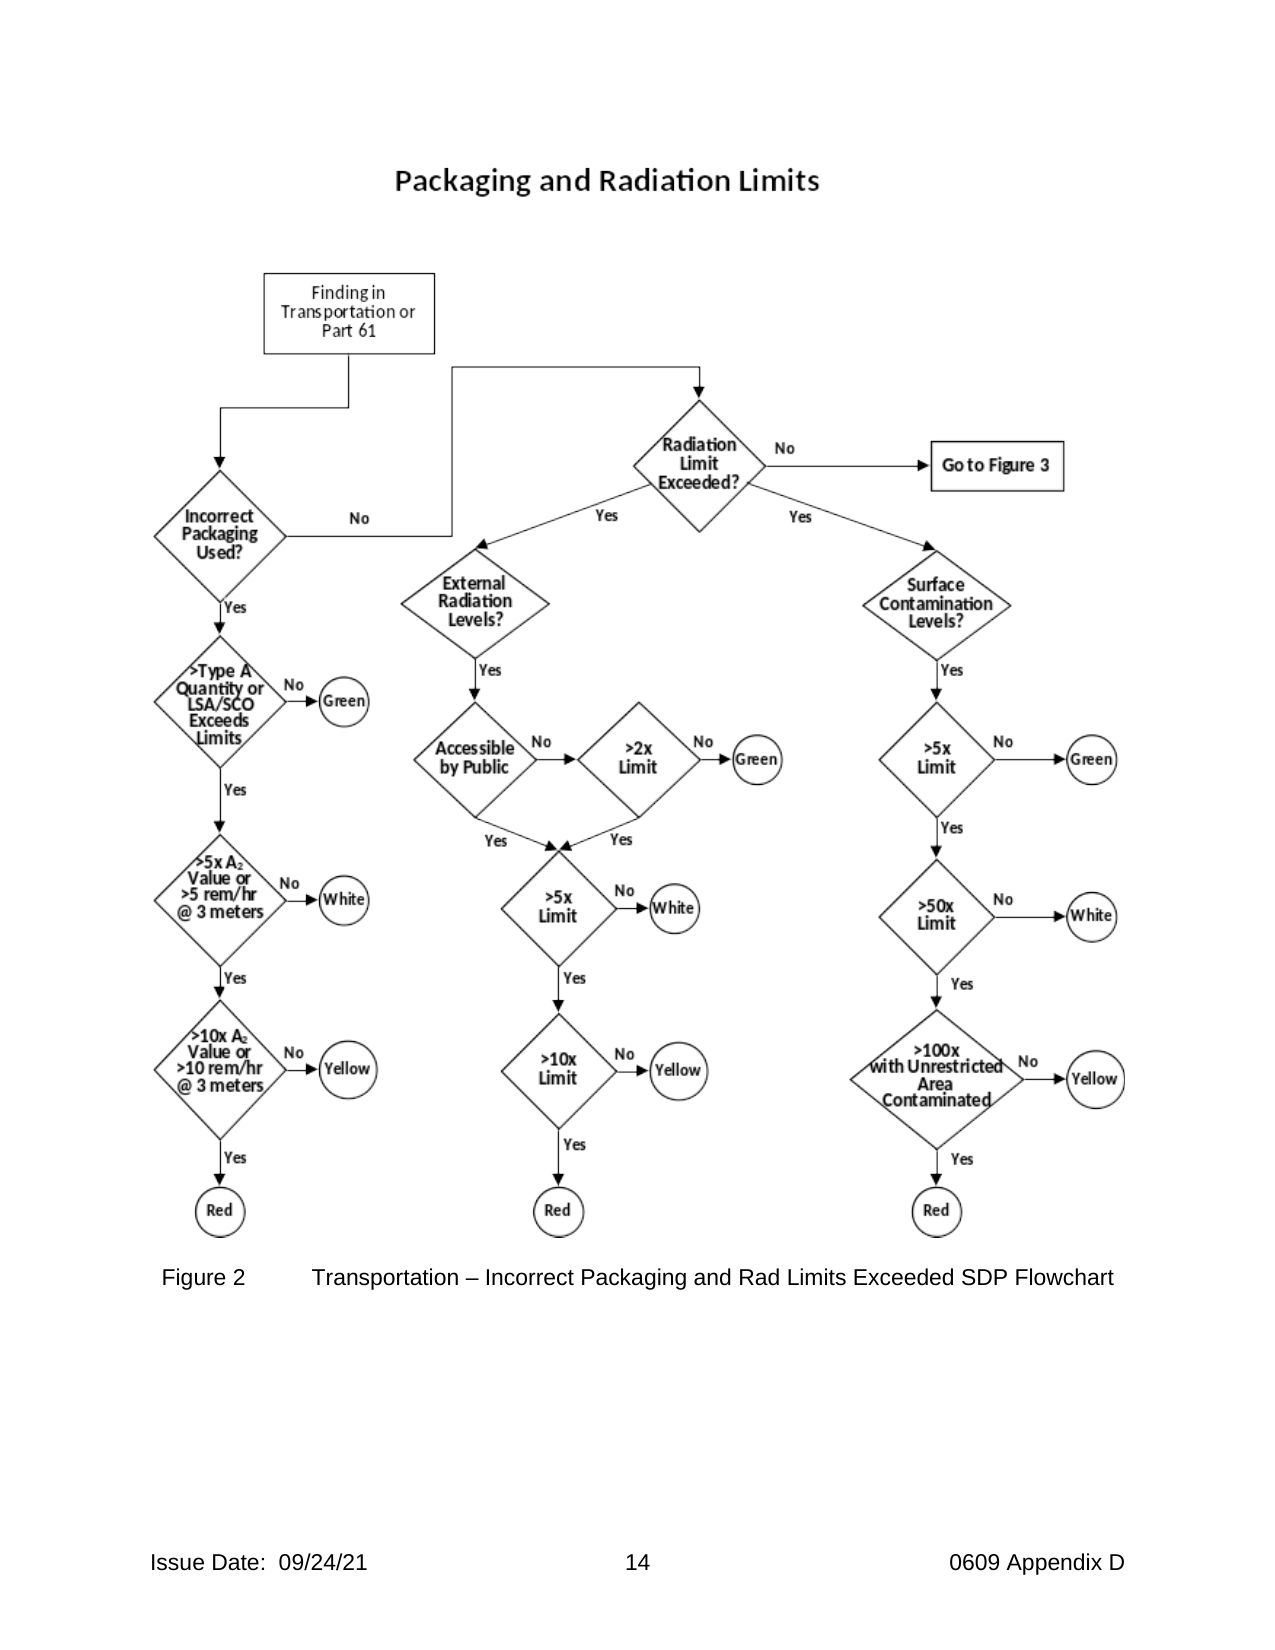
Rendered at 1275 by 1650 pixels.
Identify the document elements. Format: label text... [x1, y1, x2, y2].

text Figure 2 Transportation – Incorrect Packaging and Rad Limits Exceeded SDP Flowchart [150, 1264, 1125, 1290]
